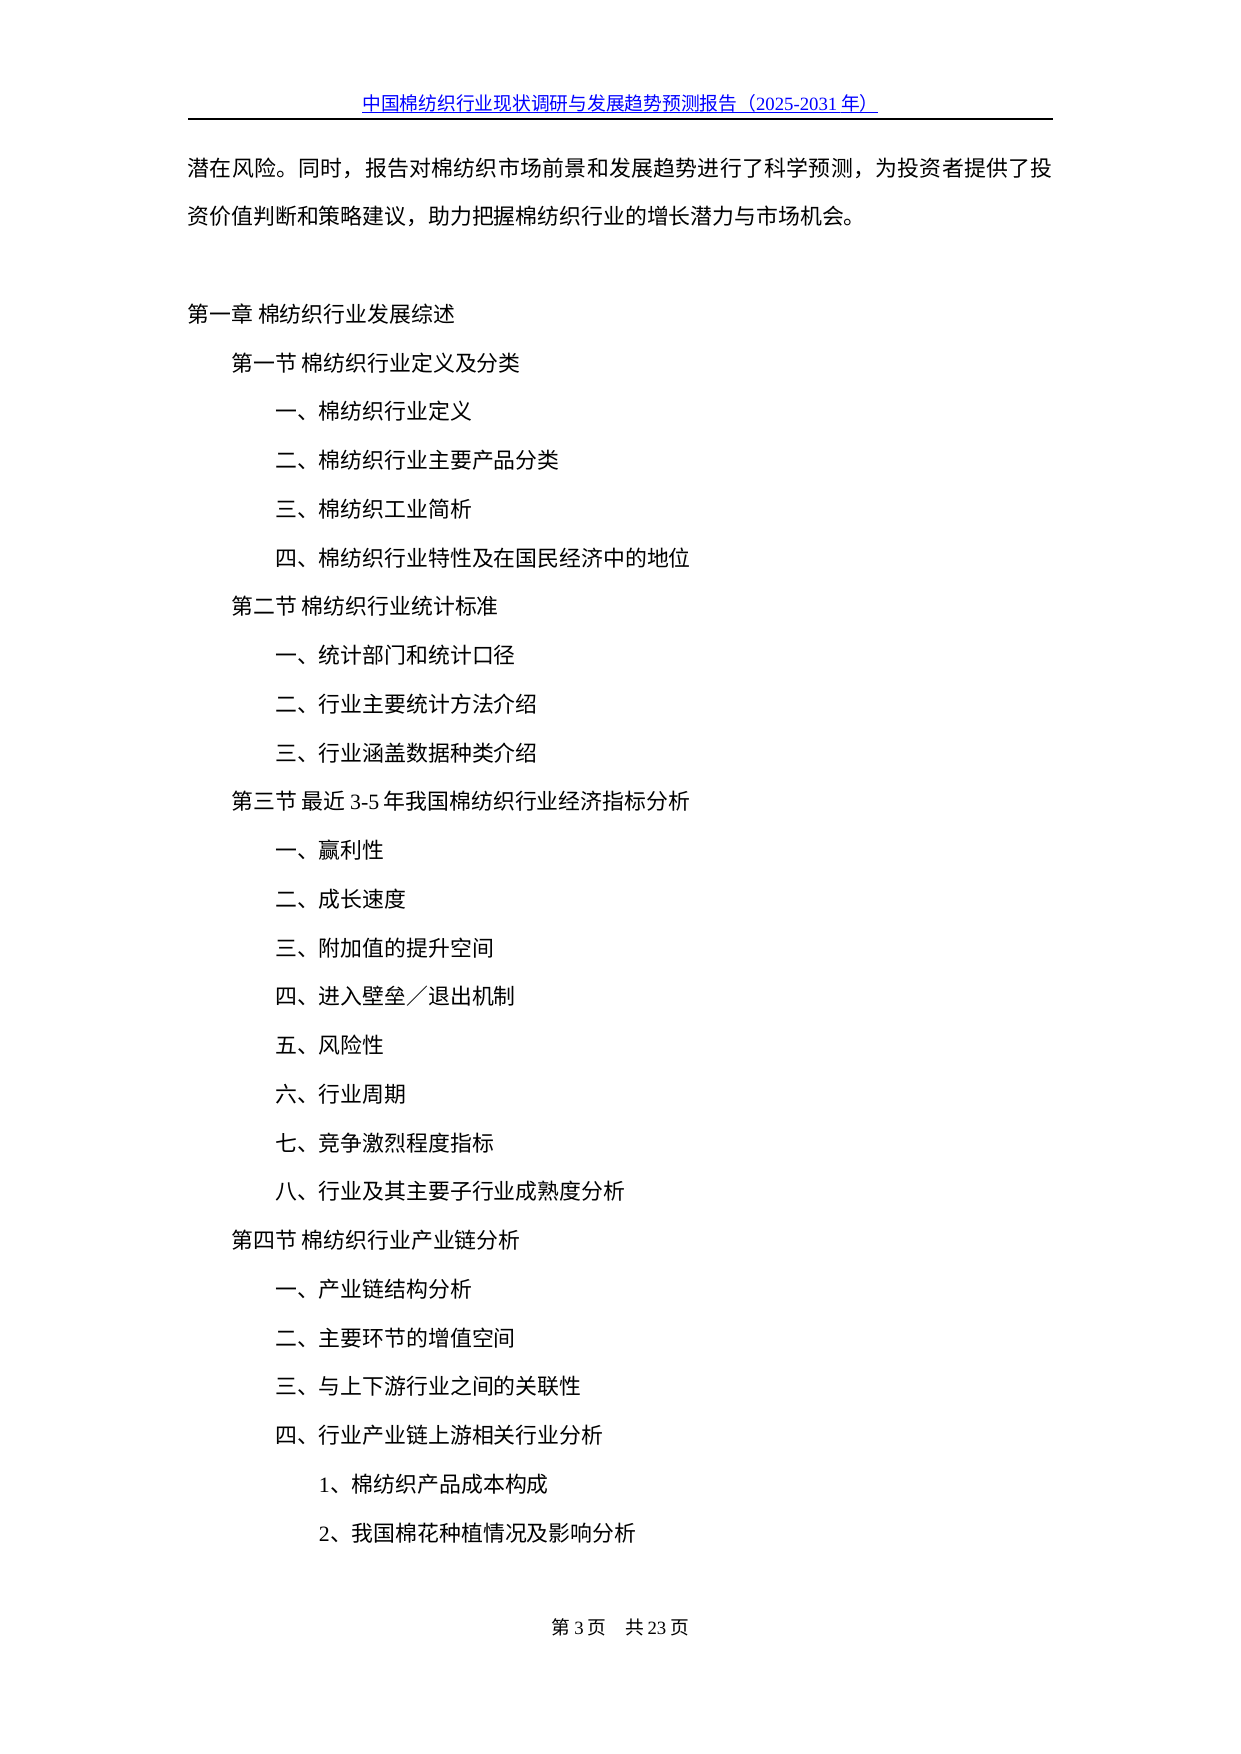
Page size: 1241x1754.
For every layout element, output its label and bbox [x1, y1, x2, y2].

text [187, 150, 1053, 1548]
